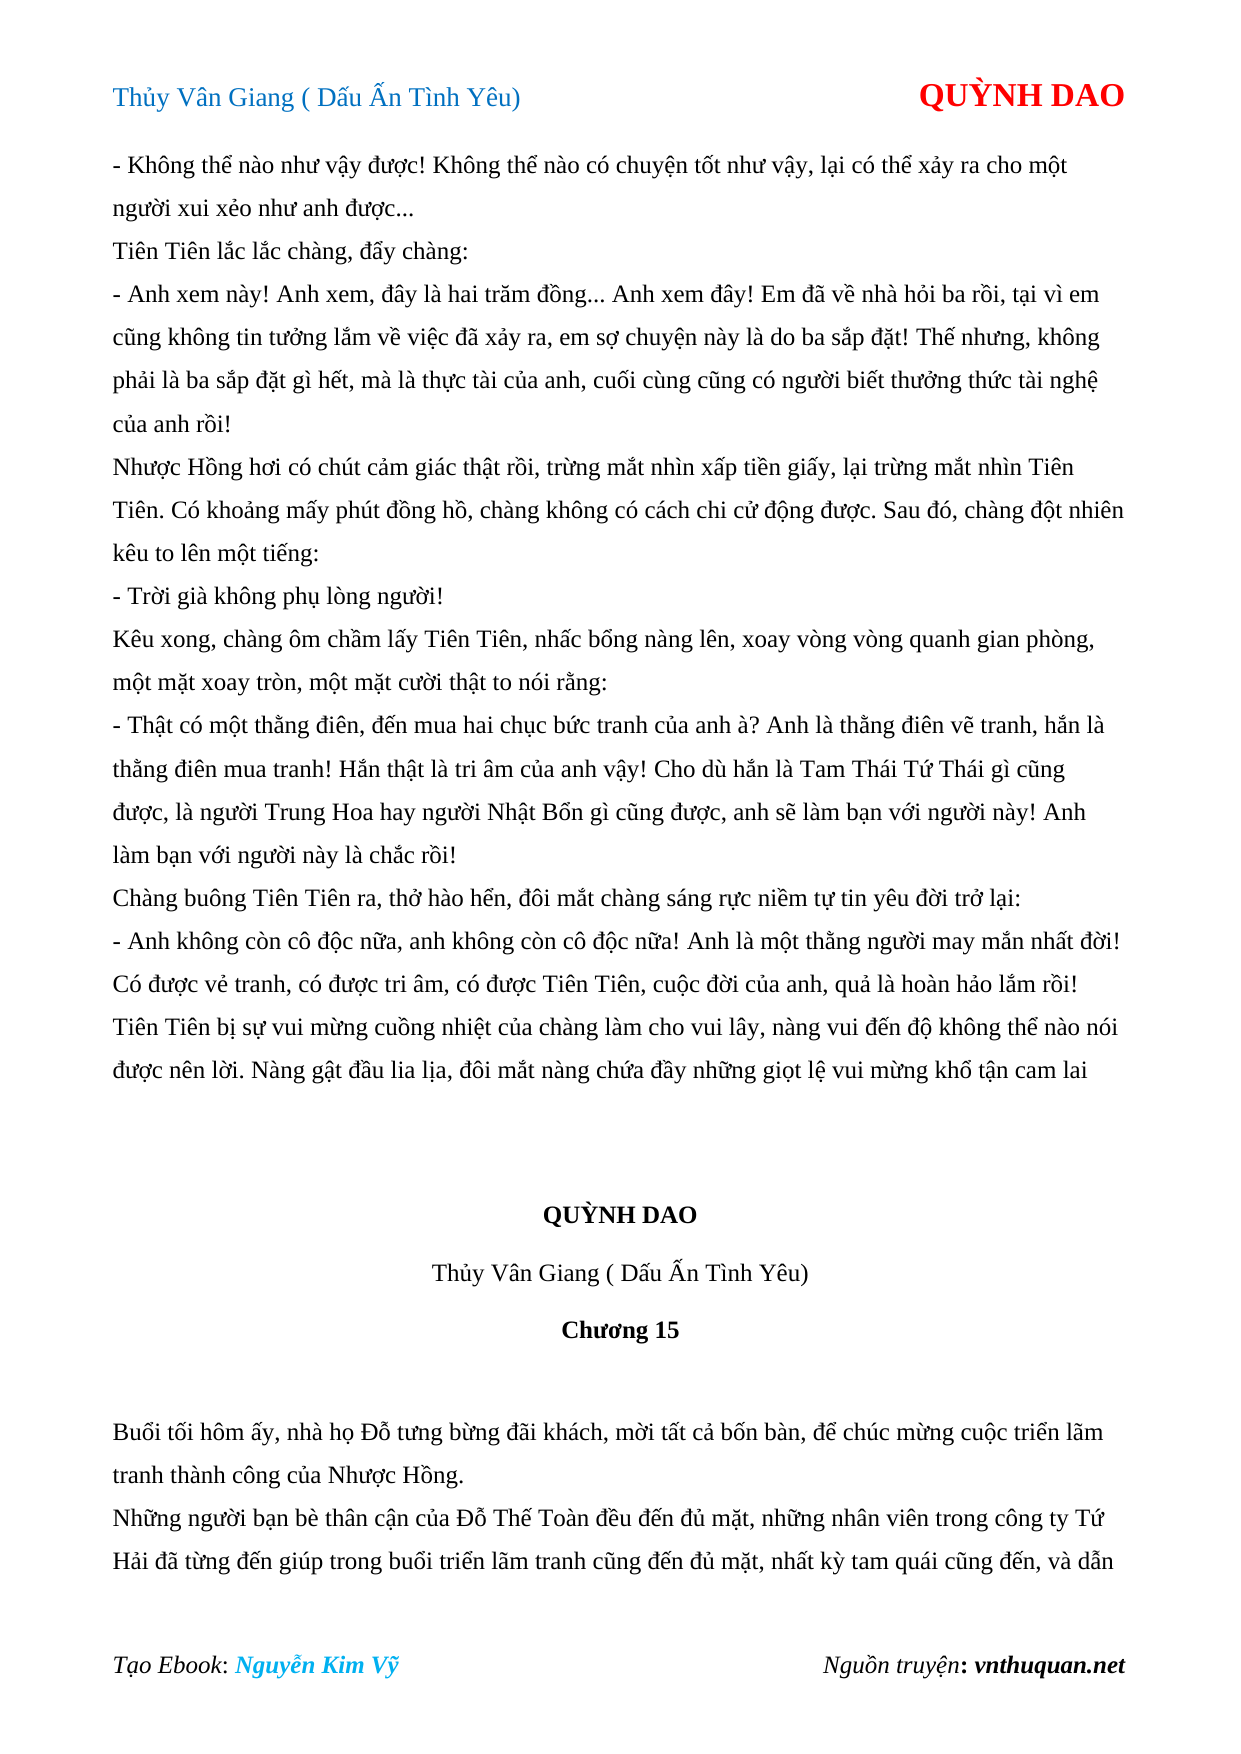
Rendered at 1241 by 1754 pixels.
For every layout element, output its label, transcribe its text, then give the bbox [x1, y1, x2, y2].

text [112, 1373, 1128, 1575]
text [112, 150, 1128, 1127]
text QUỲNH DAO [112, 1200, 1128, 1228]
text Chương 15 [112, 1316, 1128, 1344]
text Thủy Vân Giang ( Dấu Ấn Tình Yêu) [112, 1258, 1128, 1286]
